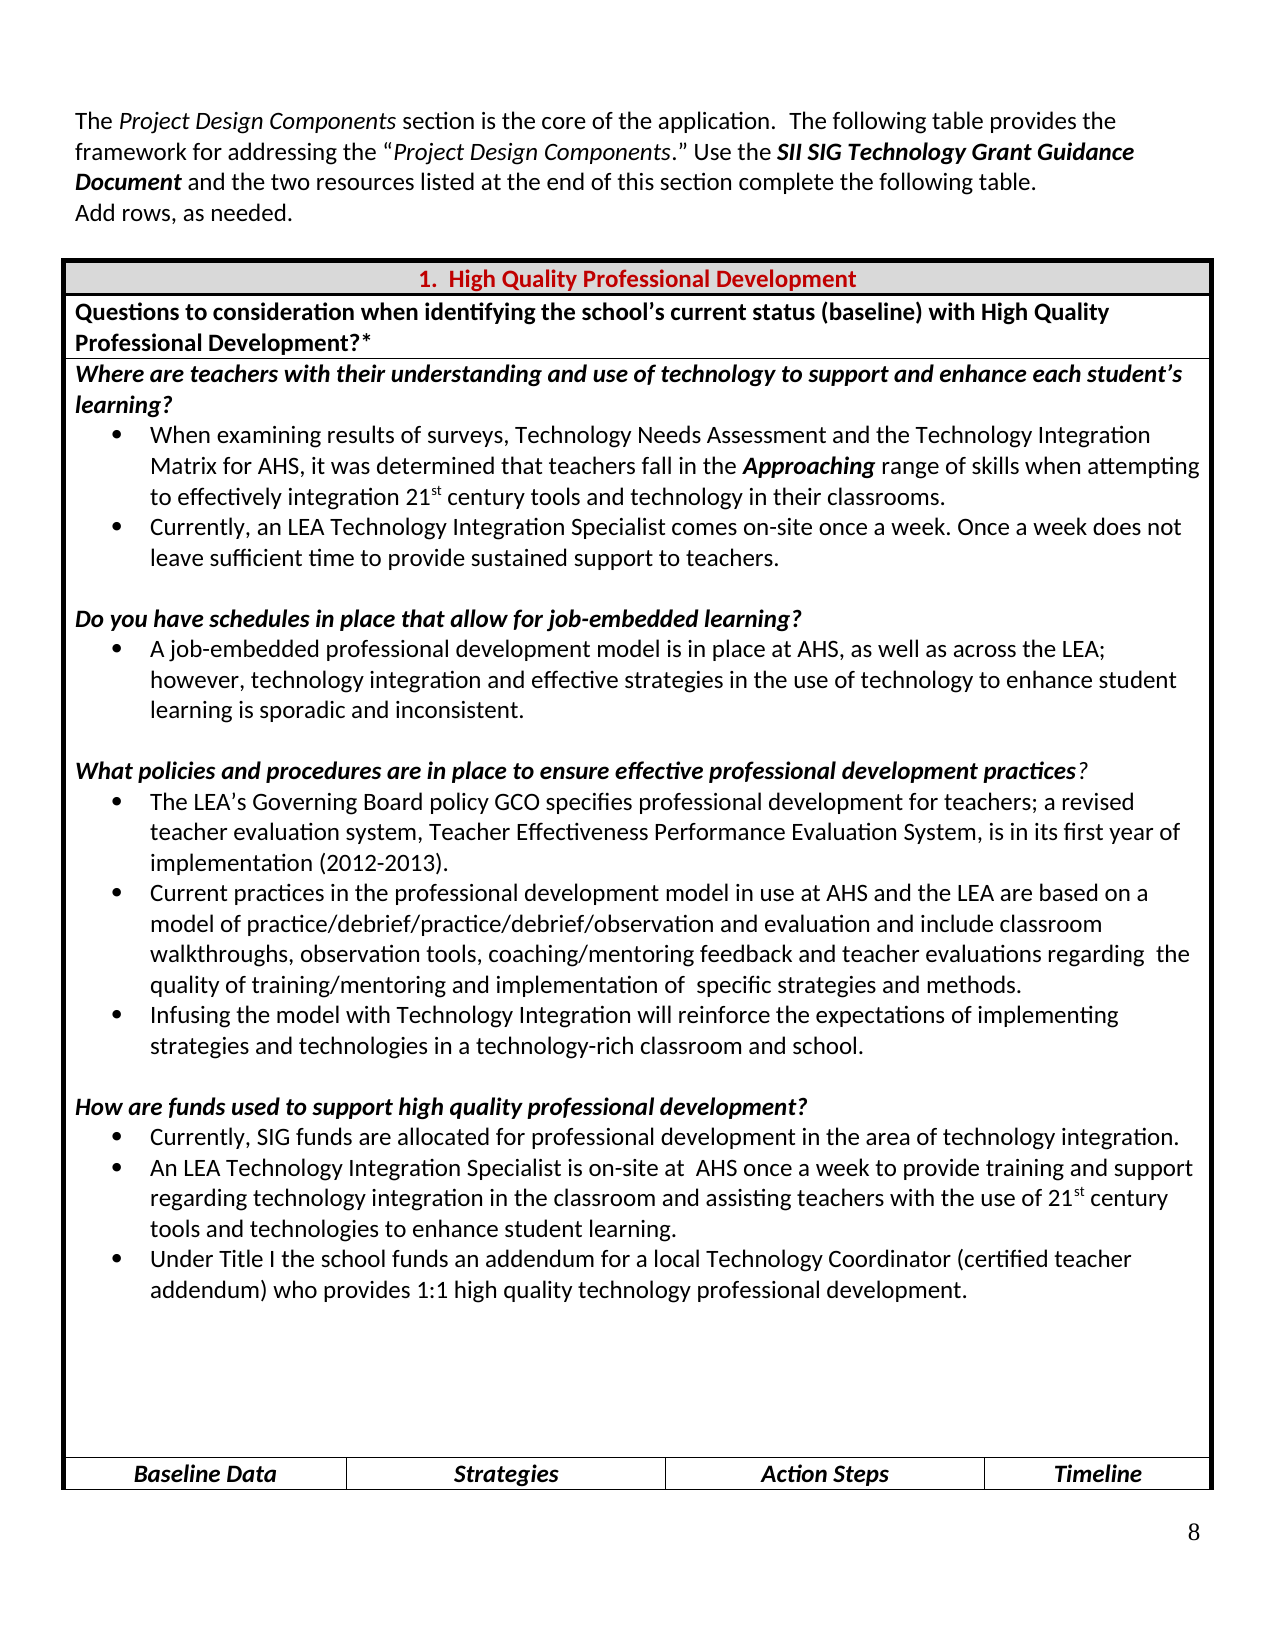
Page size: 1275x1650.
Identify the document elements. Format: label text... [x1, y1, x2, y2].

text The Project Design Components section is the core of the application. The following table provides the framework for addressing the “Project Design Components.” Use the SII SIG Technology Grant Guidance Document and the two resources listed at the end of this section complete the following table. [75, 106, 1200, 197]
table_cell Questions to consideration when identifying the school’s current status (baseline) with High Quality Professional Development?* [66, 296, 1209, 357]
table_cell Strategies [347, 1458, 665, 1489]
table_cell Action Steps [666, 1458, 984, 1489]
table_cell Timeline [985, 1458, 1209, 1489]
table_header 1. High Quality Professional Development [66, 263, 1209, 293]
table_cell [66, 1458, 346, 1489]
text Add rows, as needed. [75, 197, 1200, 228]
table_cell Where are teachers with their understanding and use of technology to support and enhance each student’s learning? When examining results of surveys, Technology Needs Assessment and the Technology Integration Matrix for AHS, it was determined that teachers fall in the Approaching range of skills when attempting to effectively integration 21st century tools and technology in their classrooms. Currently, an LEA Technology Integration Specialist comes on-site once a week. Once a week does not leave sufficient time to provide sustained support to teachers. Do you have schedules in place that allow for job-embedded learning? A job-embedded professional development model is in place at AHS, as well as across the LEA; however, technology integration and effective strategies in the use of technology to enhance student learning is sporadic and inconsistent. What policies and procedures are in place to ensure effective professional development practices? The LEA’s Governing Board policy GCO specifies professional development for teachers; a revised teacher evaluation system, Teacher Effectiveness Performance Evaluation System, is in its first year of implementation (2012-2013). Current practices in the professional development model in use at AHS and the LEA are based on a model of practice/debrief/practice/debrief/observation and evaluation and include classroom walkthroughs, observation tools, coaching/mentoring feedback and teacher evaluations regarding the quality of training/mentoring and implementation of specific strategies and methods. Infusing the model with Technology Integration will reinforce the expectations of implementing strategies and technologies in a technology-rich classroom and school. How are funds used to support high quality professional development? Currently, SIG funds are allocated for professional development in the area of technology integration. An LEA Technology Integration Specialist is on-site at AHS once a week to provide training and support regarding technology integration in the classroom and assisting teachers with the use of 21st century tools and technologies to enhance student learning. Under Title I the school funds an addendum for a local Technology Coordinator (certified teacher addendum) who provides 1:1 high quality technology professional development. [66, 359, 1209, 1457]
